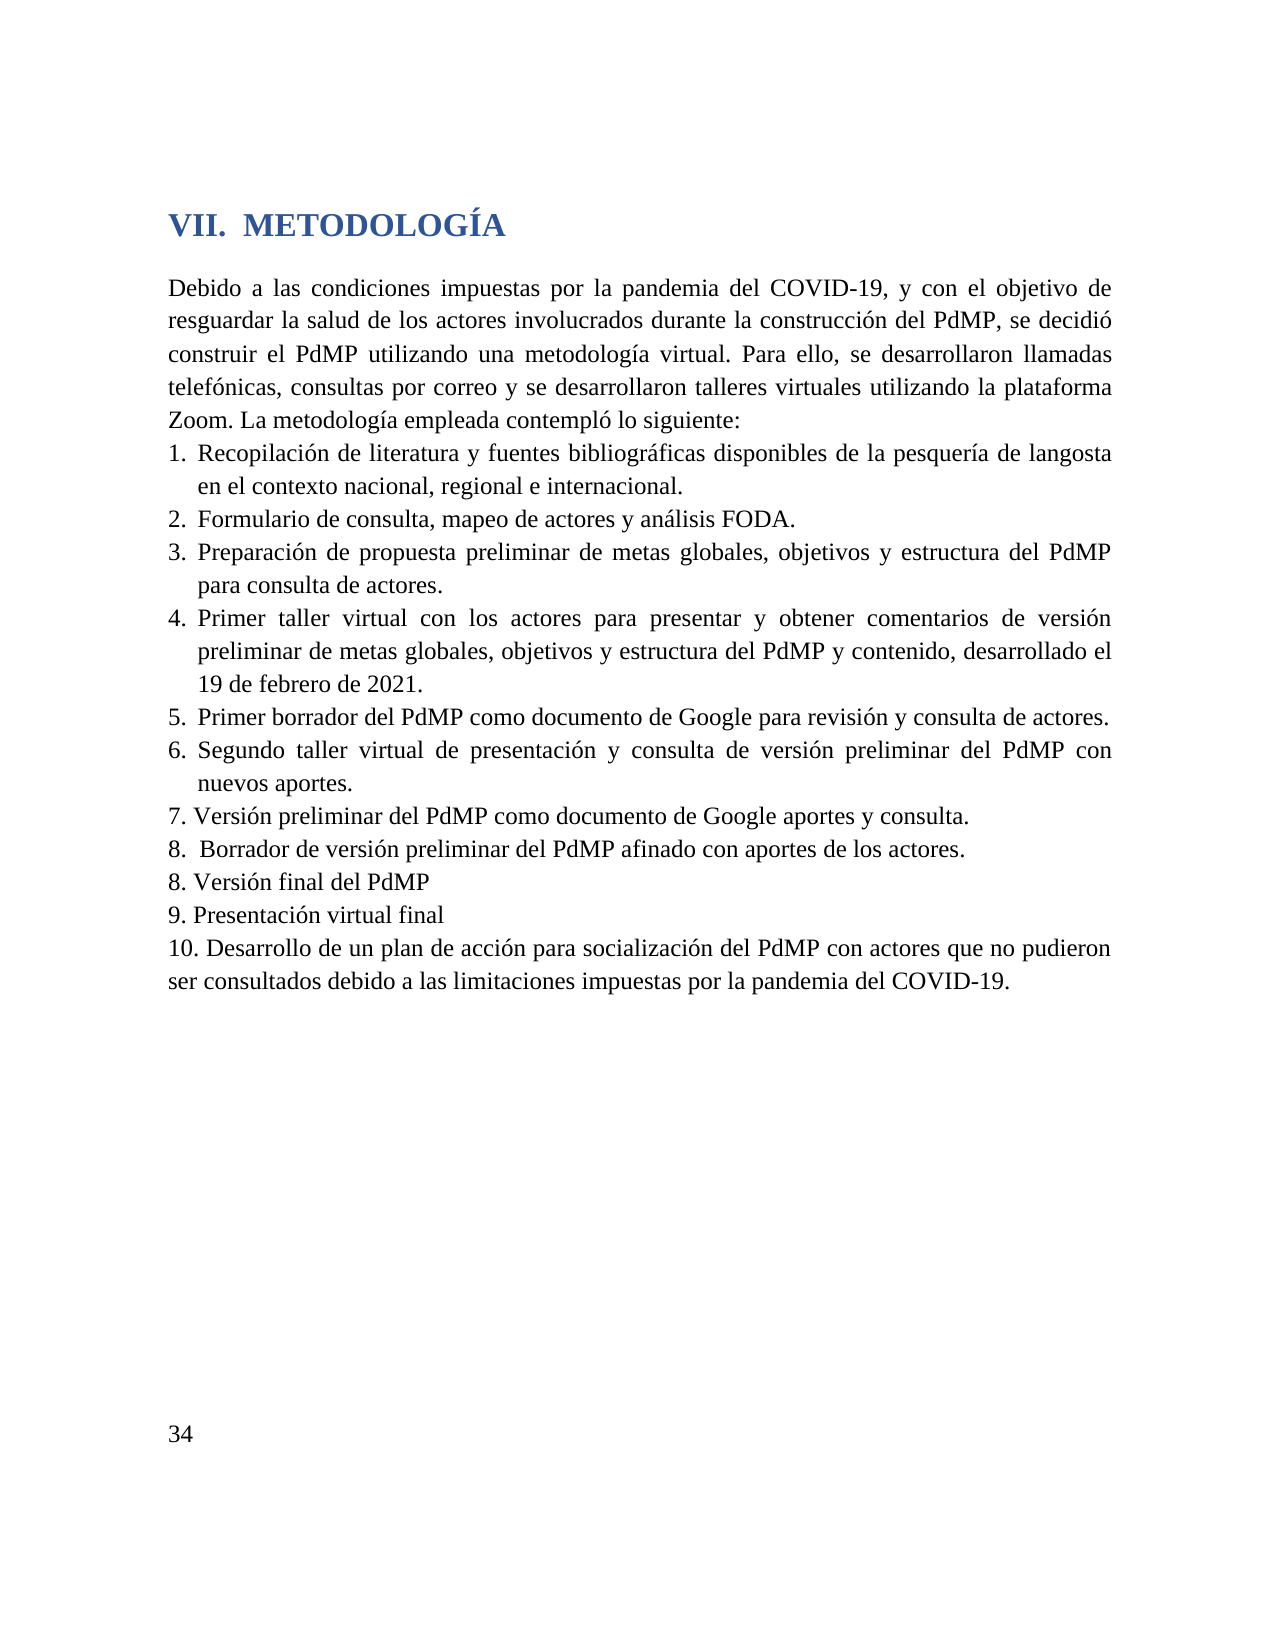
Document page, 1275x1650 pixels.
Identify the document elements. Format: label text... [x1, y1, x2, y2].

text 8. Versión final del PdMP [168, 867, 1113, 896]
list Primer borrador del PdMP como documento de Google para revisión y consulta de actores. [168, 702, 1113, 731]
list Preparación de propuesta preliminar de metas globales, objetivos y estructura del PdMP para consulta de actores. [168, 537, 1113, 598]
text 9. Presentación virtual final [168, 900, 1113, 929]
text 7. Versión preliminar del PdMP como documento de Google aportes y consulta. [168, 801, 1113, 830]
subtitle VII. METODOLOGÍA [168, 206, 1113, 244]
list Segundo taller virtual de presentación y consulta de versión preliminar del PdMP con nuevos aportes. [168, 735, 1113, 797]
text Debido a las condiciones impuestas por la pandemia del COVID-19, y con el objetivo de resguardar la salud de los actores involucrados durante la construcción del PdMP, se decidió construir el PdMP utilizando una metodología virtual. Para ello, se desarrollaron llamadas telefónicas, consultas por correo y se desarrollaron talleres virtuales utilizando la plataforma Zoom. La metodología empleada contempló lo siguiente: [168, 273, 1113, 433]
list Primer taller virtual con los actores para presentar y obtener comentarios de versión preliminar de metas globales, objetivos y estructura del PdMP y contenido, desarrollado el 19 de febrero de 2021. [168, 603, 1113, 698]
list Formulario de consulta, mapeo de actores y análisis FODA. [168, 504, 1113, 532]
text 10. Desarrollo de un plan de acción para socialización del PdMP con actores que no pudieron ser consultados debido a las limitaciones impuestas por la pandemia del COVID-19. [168, 933, 1113, 995]
text 8. Borrador de versión preliminar del PdMP afinado con aportes de los actores. [168, 834, 1113, 863]
list Recopilación de literatura y fuentes bibliográficas disponibles de la pesquería de langosta en el contexto nacional, regional e internacional. [168, 438, 1113, 499]
